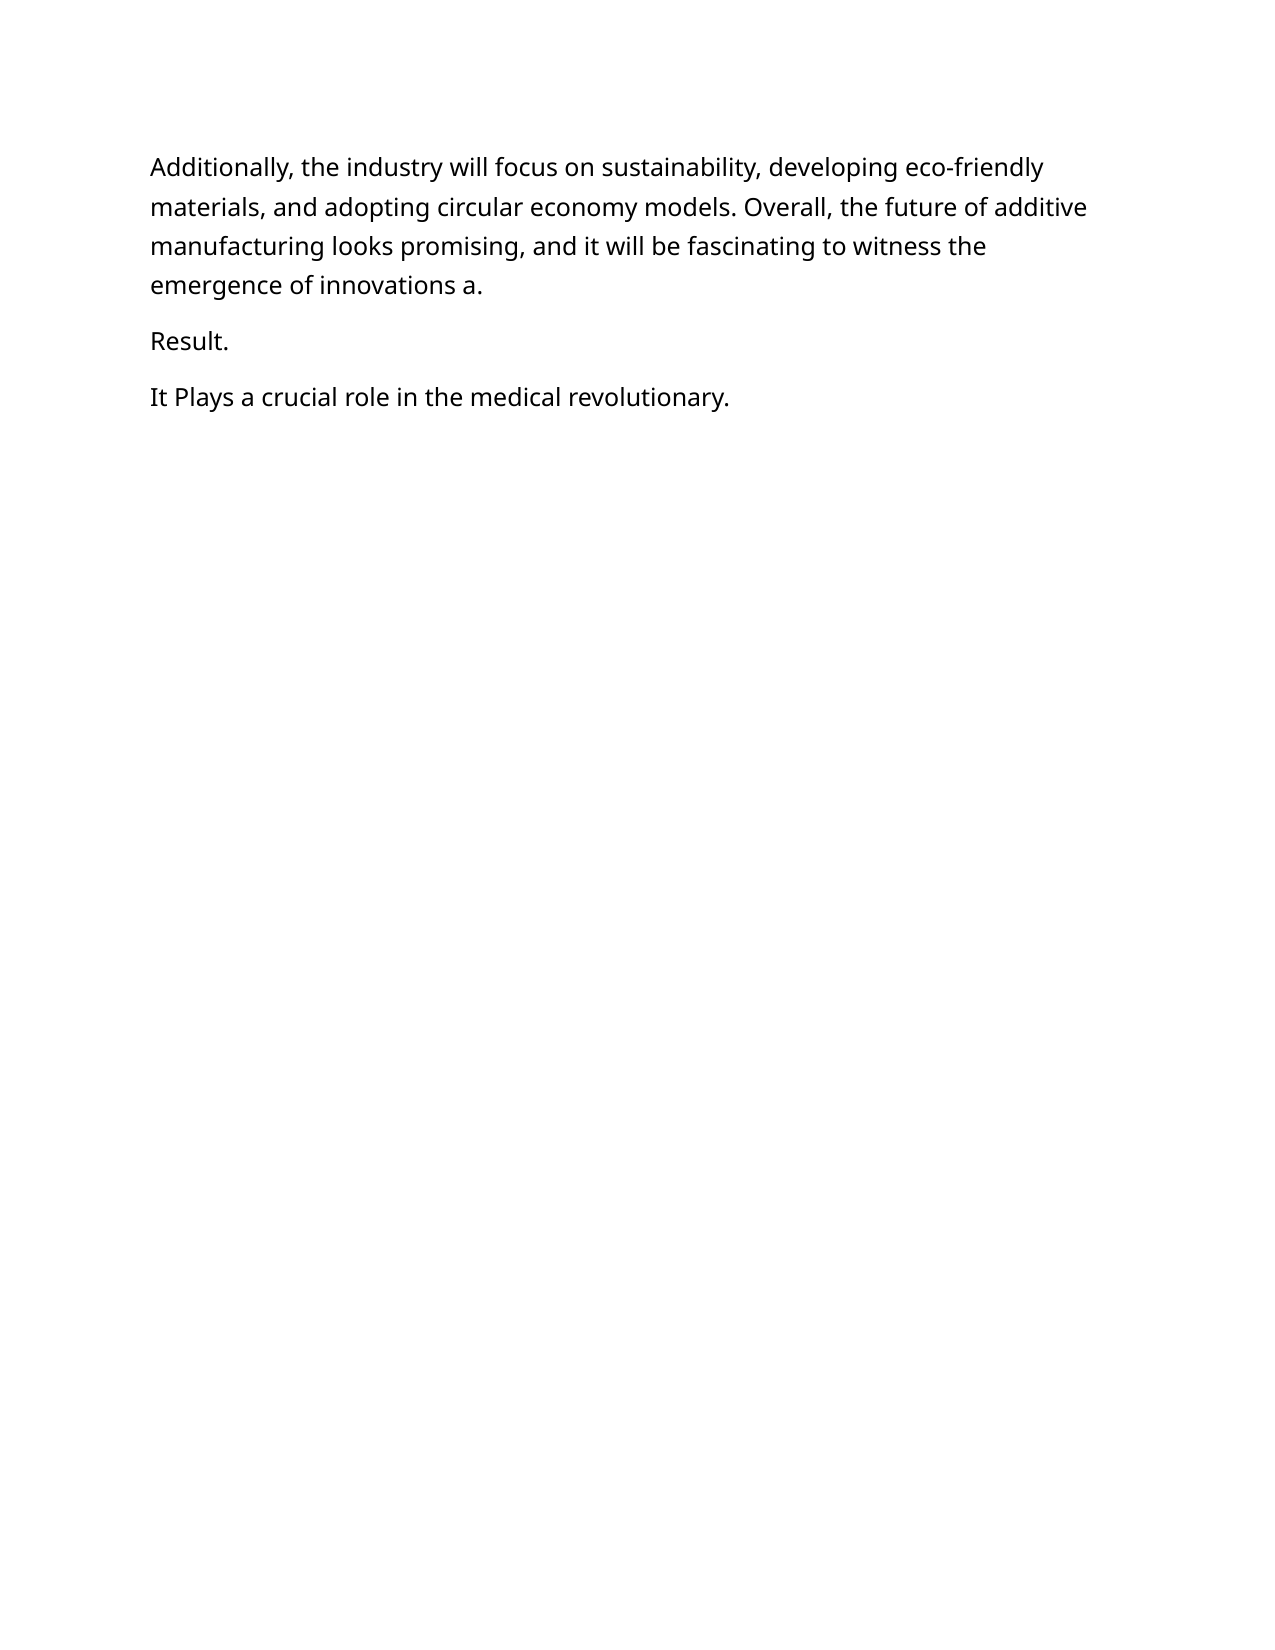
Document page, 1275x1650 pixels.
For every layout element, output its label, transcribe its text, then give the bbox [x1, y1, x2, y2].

text It Plays a crucial role in the medical revolutionary. [150, 379, 1125, 413]
text Result. [150, 323, 1125, 357]
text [150, 150, 1125, 302]
